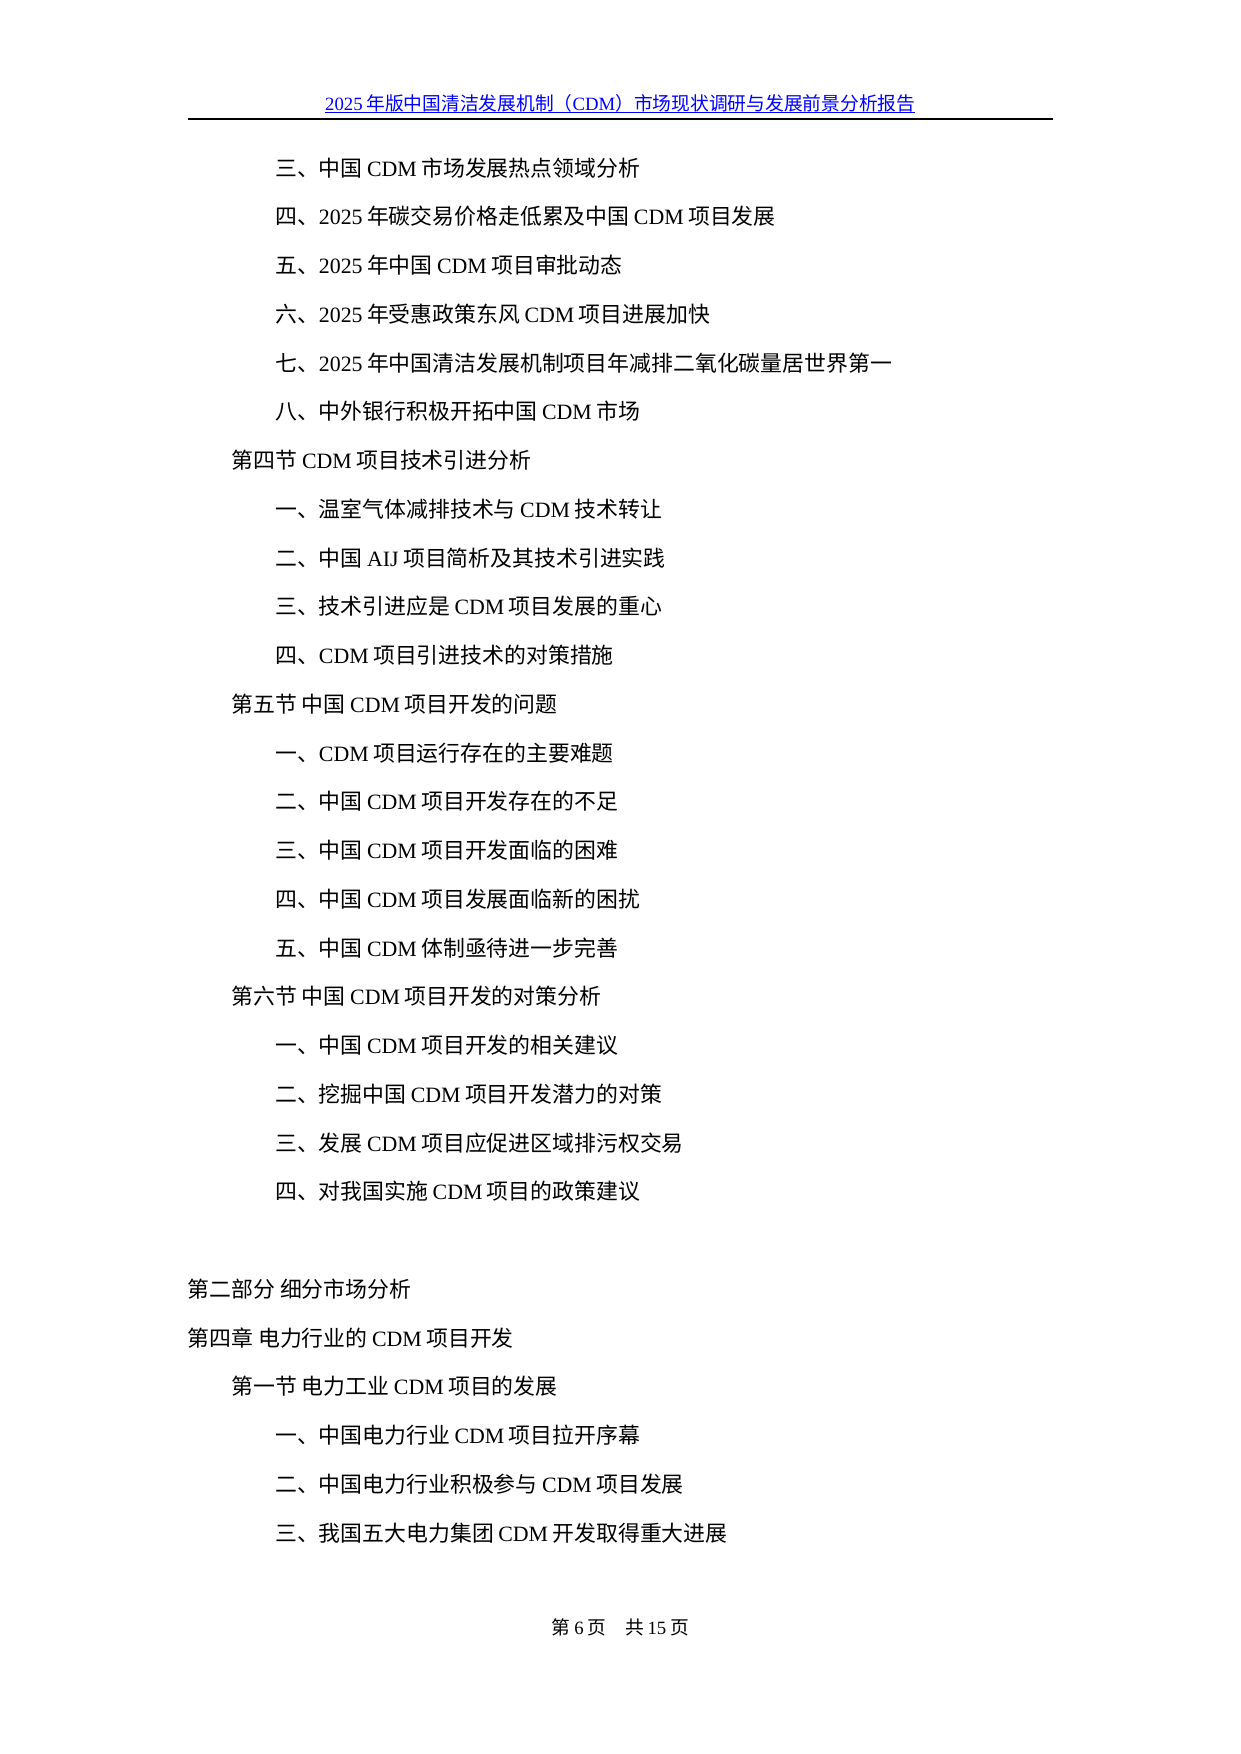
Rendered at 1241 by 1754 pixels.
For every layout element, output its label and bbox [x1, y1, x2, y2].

text [187, 150, 1053, 1548]
